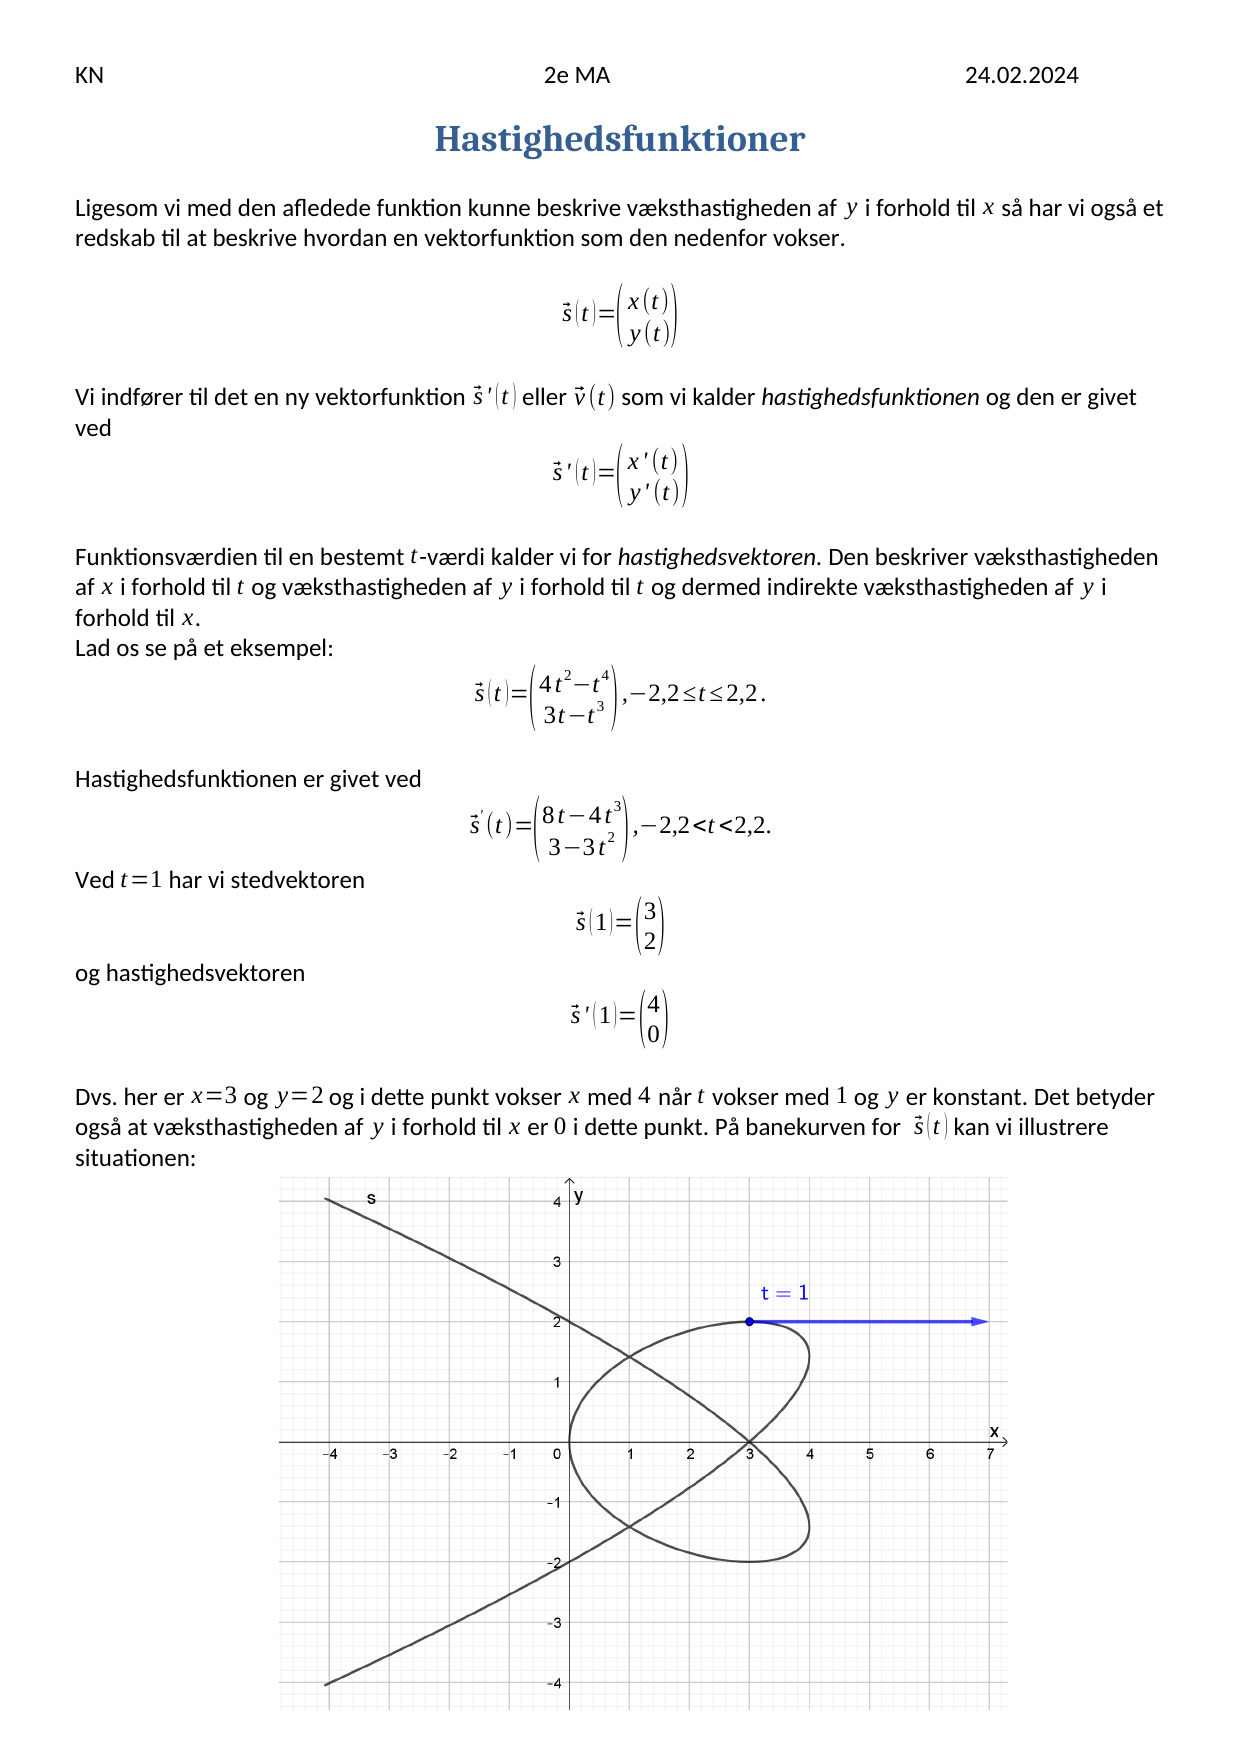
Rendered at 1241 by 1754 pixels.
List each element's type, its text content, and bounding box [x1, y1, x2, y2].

text Hastighedsfunktionen er givet ved [75, 763, 1165, 794]
text Dvs. her er og og i dette punkt vokser med når vokser med og er konstant. Det betyder også at væksthastigheden af i forhold til er i dette punkt. På banekurven for kan vi illustrere situationen: [75, 1081, 1165, 1172]
text Vi indfører til det en ny vektorfunktion eller som vi kalder hastighedsfunktionen og den er givet ved [75, 381, 1165, 443]
text Ligesom vi med den afledede funktion kunne beskrive væksthastigheden af i forhold til så har vi også et redskab til at beskrive hvordan en vektorfunktion som den nedenfor vokser. [75, 192, 1165, 253]
text Ved har vi stedvektoren [75, 864, 1165, 895]
picture [278, 1177, 1008, 1710]
text Funktionsværdien til en bestemt -værdi kalder vi for hastighedsvektoren. Den beskriver væksthastigheden af i forhold til og væksthastigheden af i forhold til og dermed indirekte væksthastigheden af i forhold til . [75, 541, 1165, 632]
subtitle Hastighedsfunktioner [75, 118, 1165, 161]
text Lad os se på et eksempel: [75, 632, 1165, 663]
text og hastighedsvektoren [75, 957, 1165, 988]
